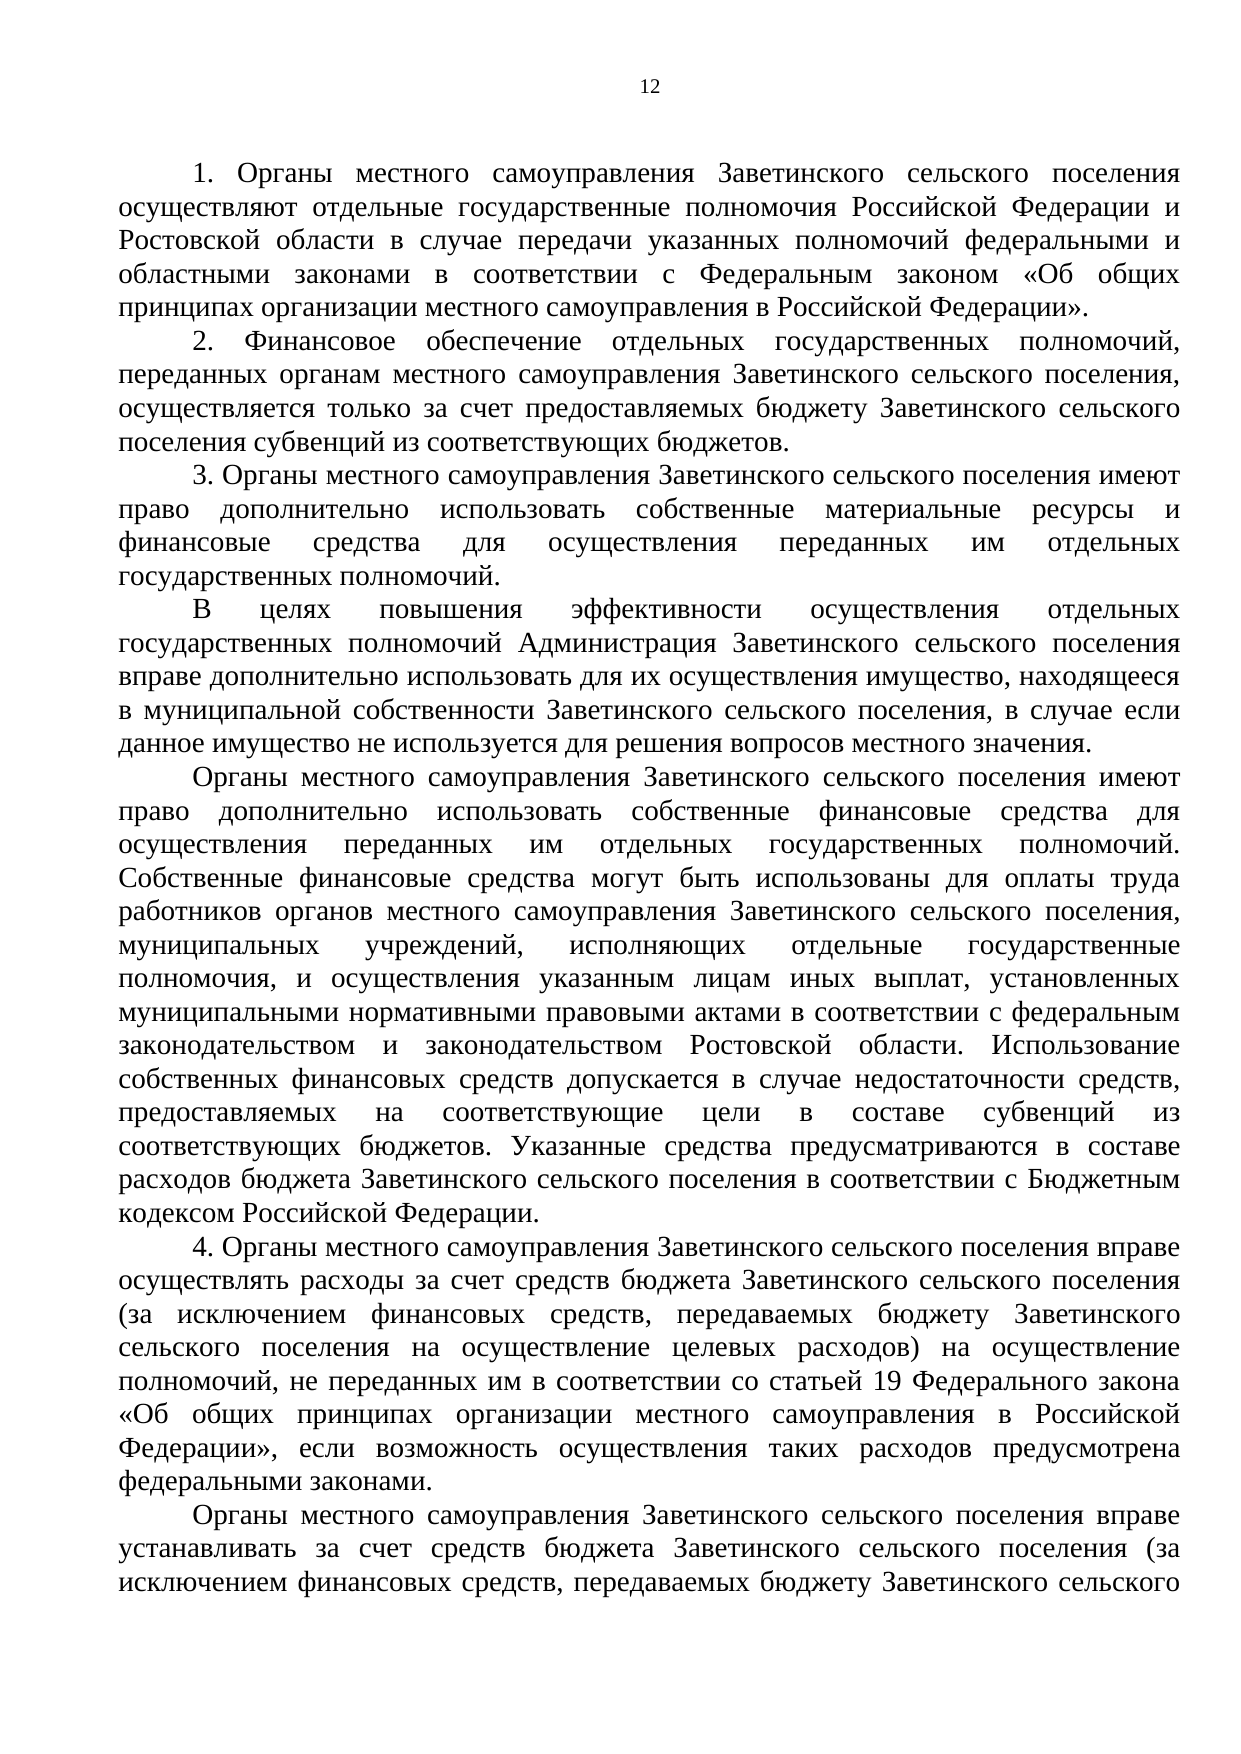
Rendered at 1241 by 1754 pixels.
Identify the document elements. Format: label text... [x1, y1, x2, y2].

text 4. Органы местного самоуправления Заветинского сельского поселения вправе осуществлять расходы за счет средств бюджета Заветинского сельского поселения (за исключением финансовых средств, передаваемых бюджету Заветинского сельского поселения на осуществление целевых расходов) на осуществление полномочий, не переданных им в соответствии со статьей 19 Федерального закона «Об общих принципах организации местного самоуправления в Российской Федерации», если возможность осуществления таких расходов предусмотрена федеральными законами. [118, 1229, 1181, 1497]
text Органы местного самоуправления Заветинского сельского поселения имеют право дополнительно использовать собственные финансовые средства для осуществления переданных им отдельных государственных полномочий. Собственные финансовые средства могут быть использованы для оплаты труда работников органов местного самоуправления Заветинского сельского поселения, муниципальных учреждений, исполняющих отдельные государственные полномочия, и осуществления указанным лицам иных выплат, установленных муниципальными нормативными правовыми актами в соответствии с федеральным законодательством и законодательством Ростовской области. Использование собственных финансовых средств допускается в случае недостаточности средств, предоставляемых на соответствующие цели в составе субвенций из соответствующих бюджетов. Указанные средства предусматриваются в составе расходов бюджета Заветинского сельского поселения в соответствии с Бюджетным кодексом Российской Федерации. [118, 759, 1181, 1229]
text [118, 1497, 1181, 1598]
text 1. Органы местного самоуправления Заветинского сельского поселения осуществляют отдельные государственные полномочия Российской Федерации и Ростовской области в случае передачи указанных полномочий федеральными и областными законами в соответствии с Федеральным законом «Об общих принципах организации местного самоуправления в Российской Федерации». [118, 155, 1181, 323]
text 2. Финансовое обеспечение отдельных государственных полномочий, переданных органам местного самоуправления Заветинского сельского поселения, осуществляется только за счет предоставляемых бюджету Заветинского сельского поселения субвенций из соответствующих бюджетов. [118, 323, 1181, 457]
text В целях повышения эффективности осуществления отдельных государственных полномочий Администрация Заветинского сельского поселения вправе дополнительно использовать для их осуществления имущество, находящееся в муниципальной собственности Заветинского сельского поселения, в случае если данное имущество не используется для решения вопросов местного значения. [118, 591, 1181, 759]
text 3. Органы местного самоуправления Заветинского сельского поселения имеют право дополнительно использовать собственные материальные ресурсы и финансовые средства для осуществления переданных им отдельных государственных полномочий. [118, 457, 1181, 591]
